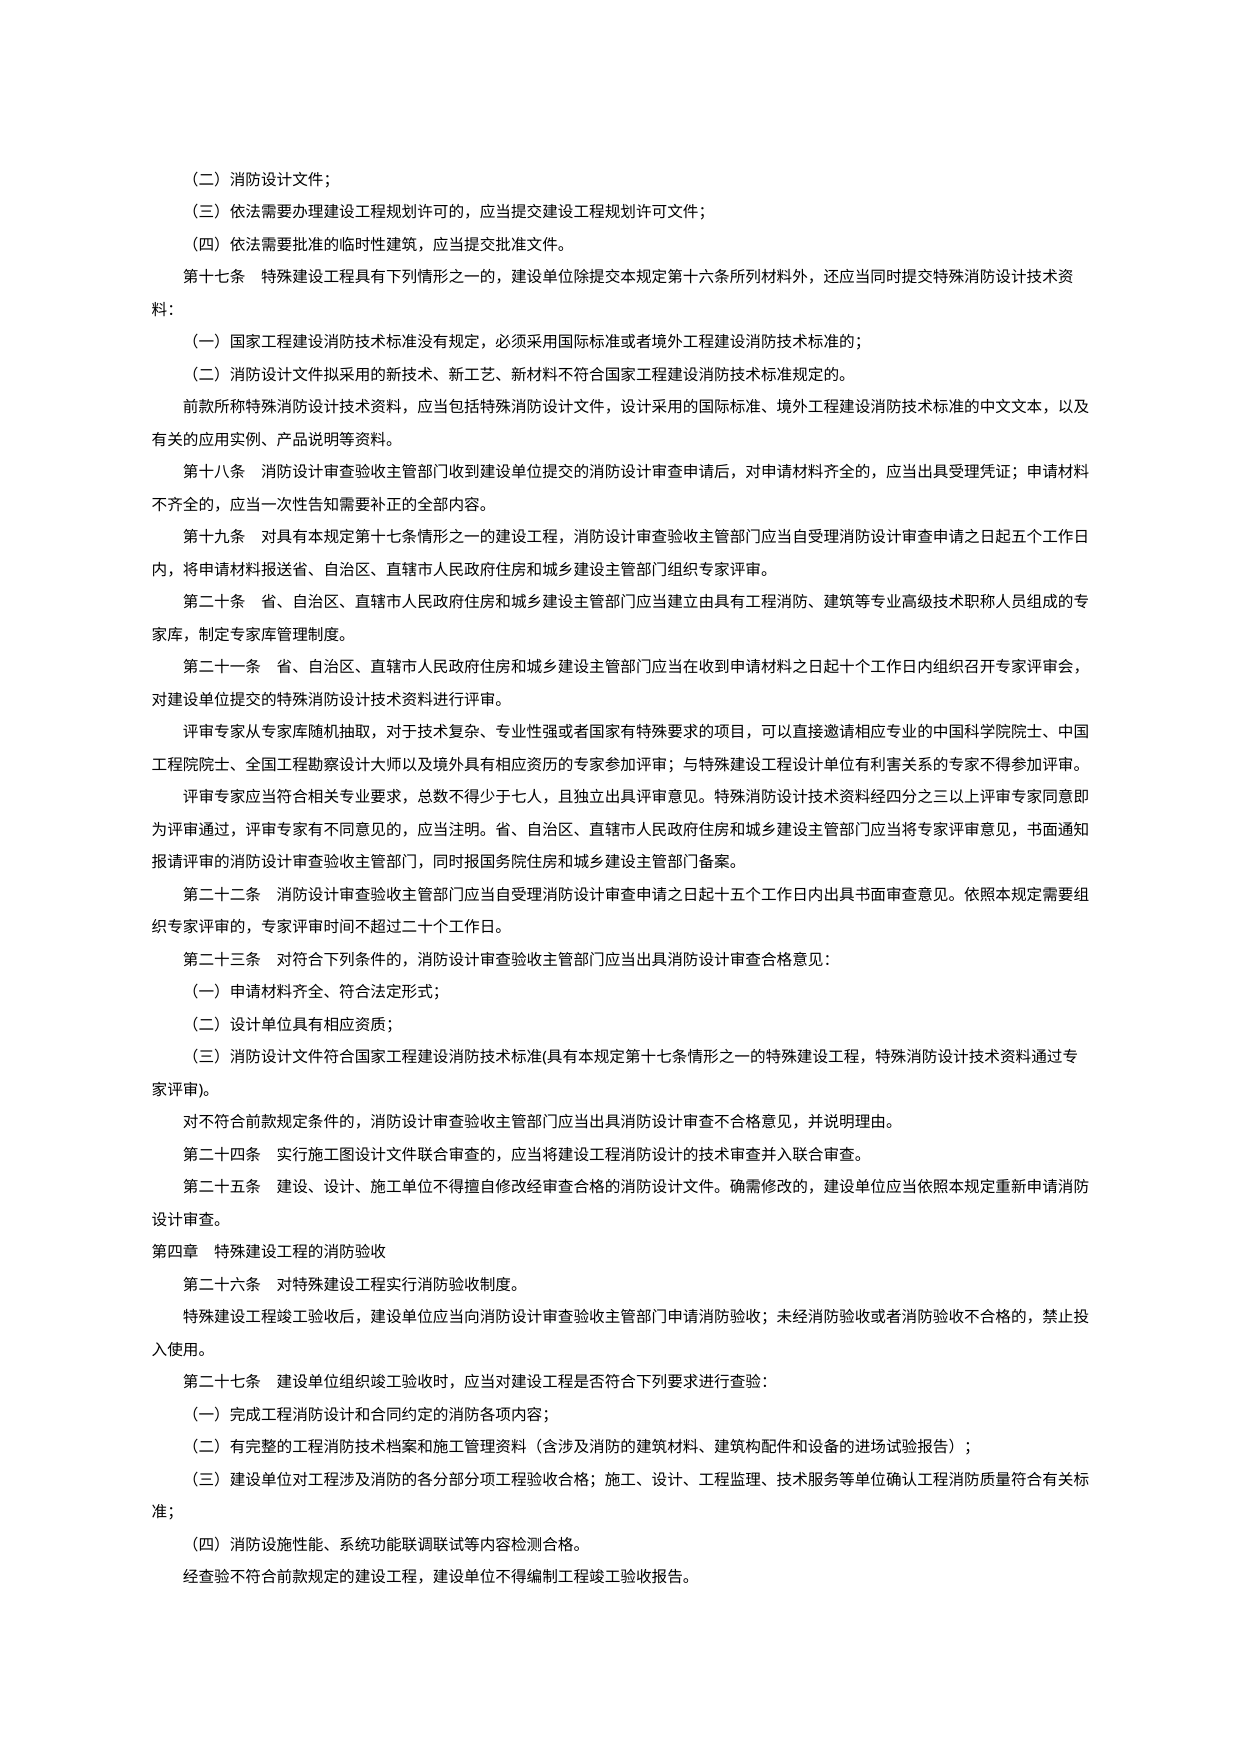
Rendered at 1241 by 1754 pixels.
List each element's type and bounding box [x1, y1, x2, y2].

table_cell [151, 162, 1089, 1592]
